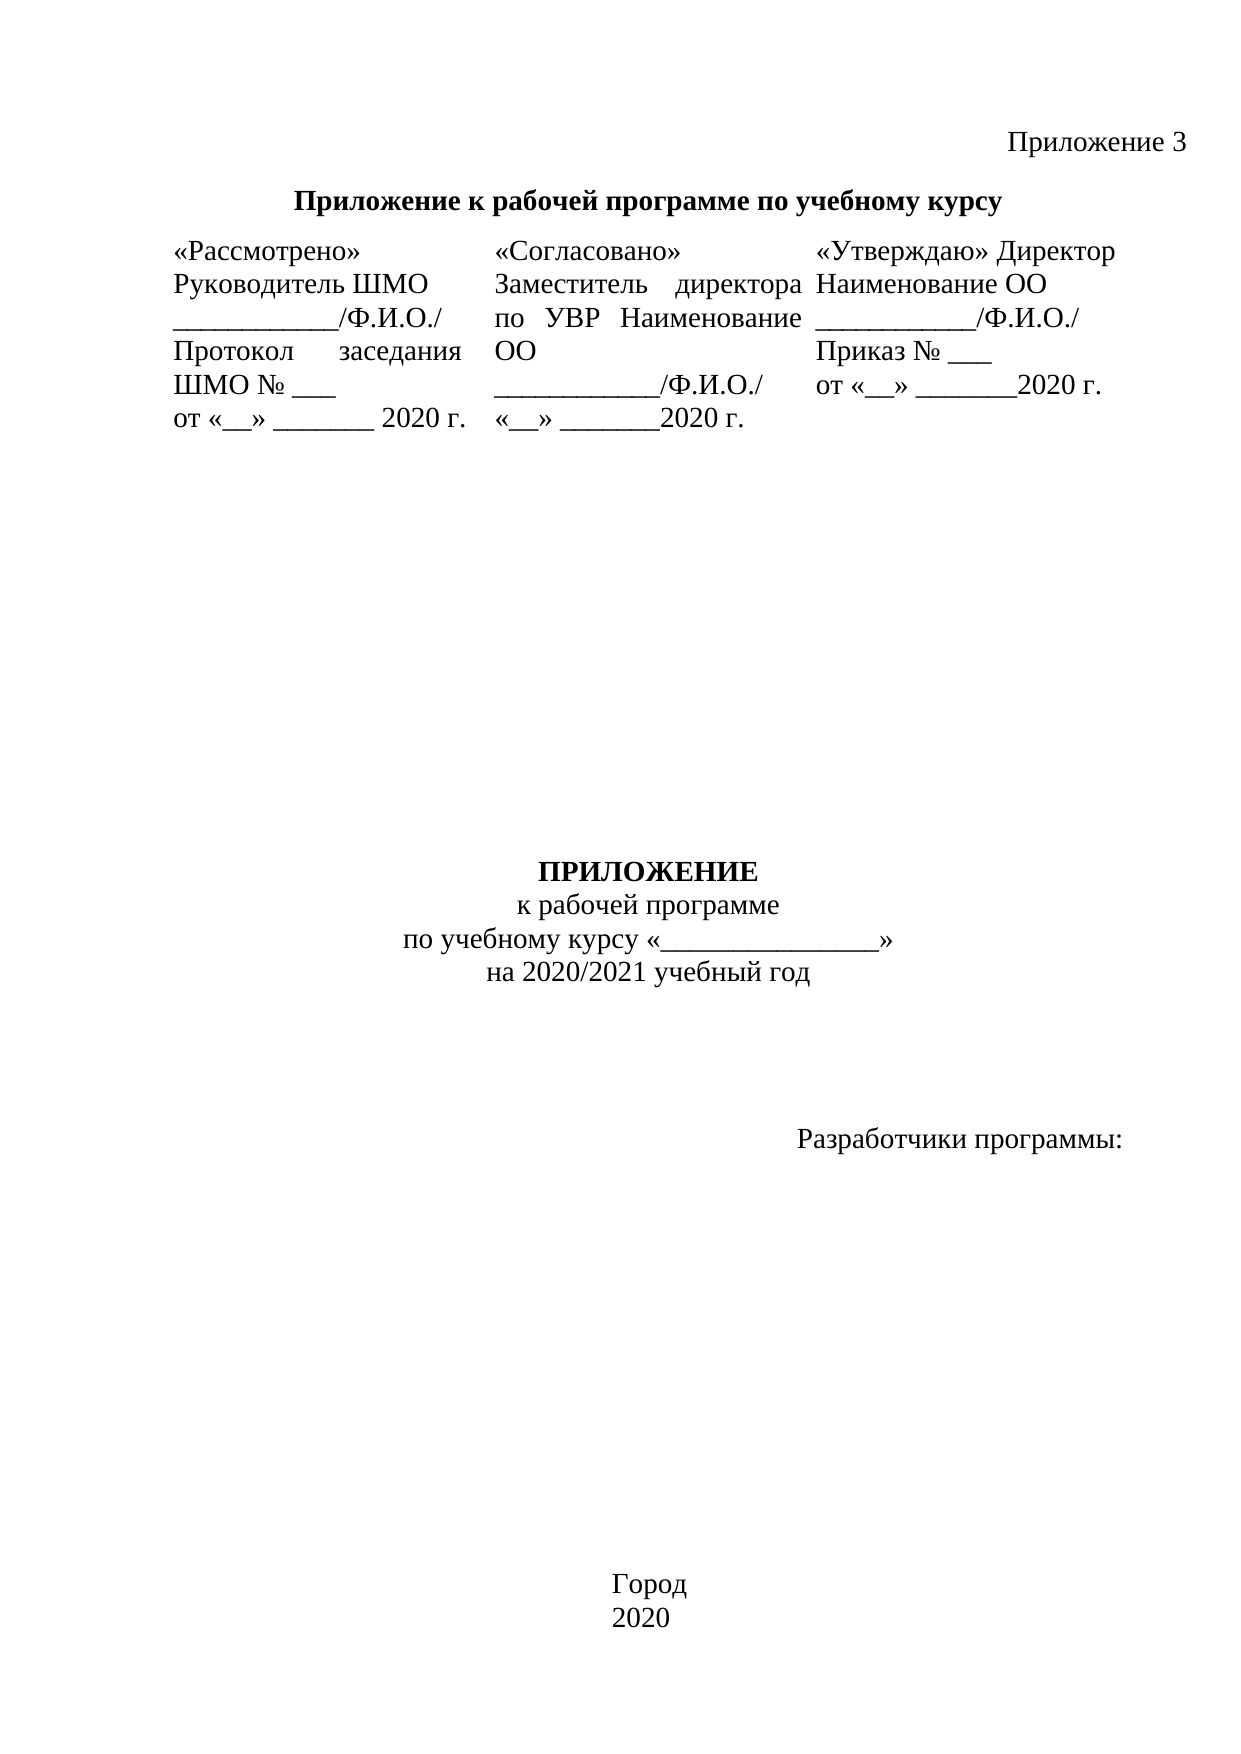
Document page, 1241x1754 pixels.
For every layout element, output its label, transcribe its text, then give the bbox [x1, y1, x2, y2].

text Заместитель директора по УВР Наименование ОО [494, 266, 802, 367]
text к рабочей программе по учебному курсу « » [173, 887, 1123, 954]
text Приказ № ___ [816, 333, 1123, 367]
text от «__» 2020 г. [816, 367, 1123, 401]
text на 2020/2021 учебный год [173, 954, 1123, 988]
text Протокол заседания [173, 333, 481, 367]
text ПРИЛОЖЕНИЕ [173, 854, 1123, 887]
text «Согласовано» [494, 233, 802, 266]
text «__» 2020 г. [494, 401, 802, 434]
text Разработчики программы: [173, 1121, 1123, 1155]
text «Рассмотрено» [173, 233, 481, 266]
text ШМО № ___ [173, 367, 481, 401]
text /Ф.И.О./ [173, 300, 481, 333]
text «Утверждаю» Директор Наименование ОО [816, 233, 1123, 300]
text /Ф.И.О./ [816, 300, 1123, 333]
text /Ф.И.О./ [494, 367, 802, 401]
text Приложение к рабочей программе по учебному курсу [173, 183, 1123, 217]
text Руководитель ШМО [173, 266, 481, 300]
text от «__» 2020 г. [173, 401, 481, 434]
